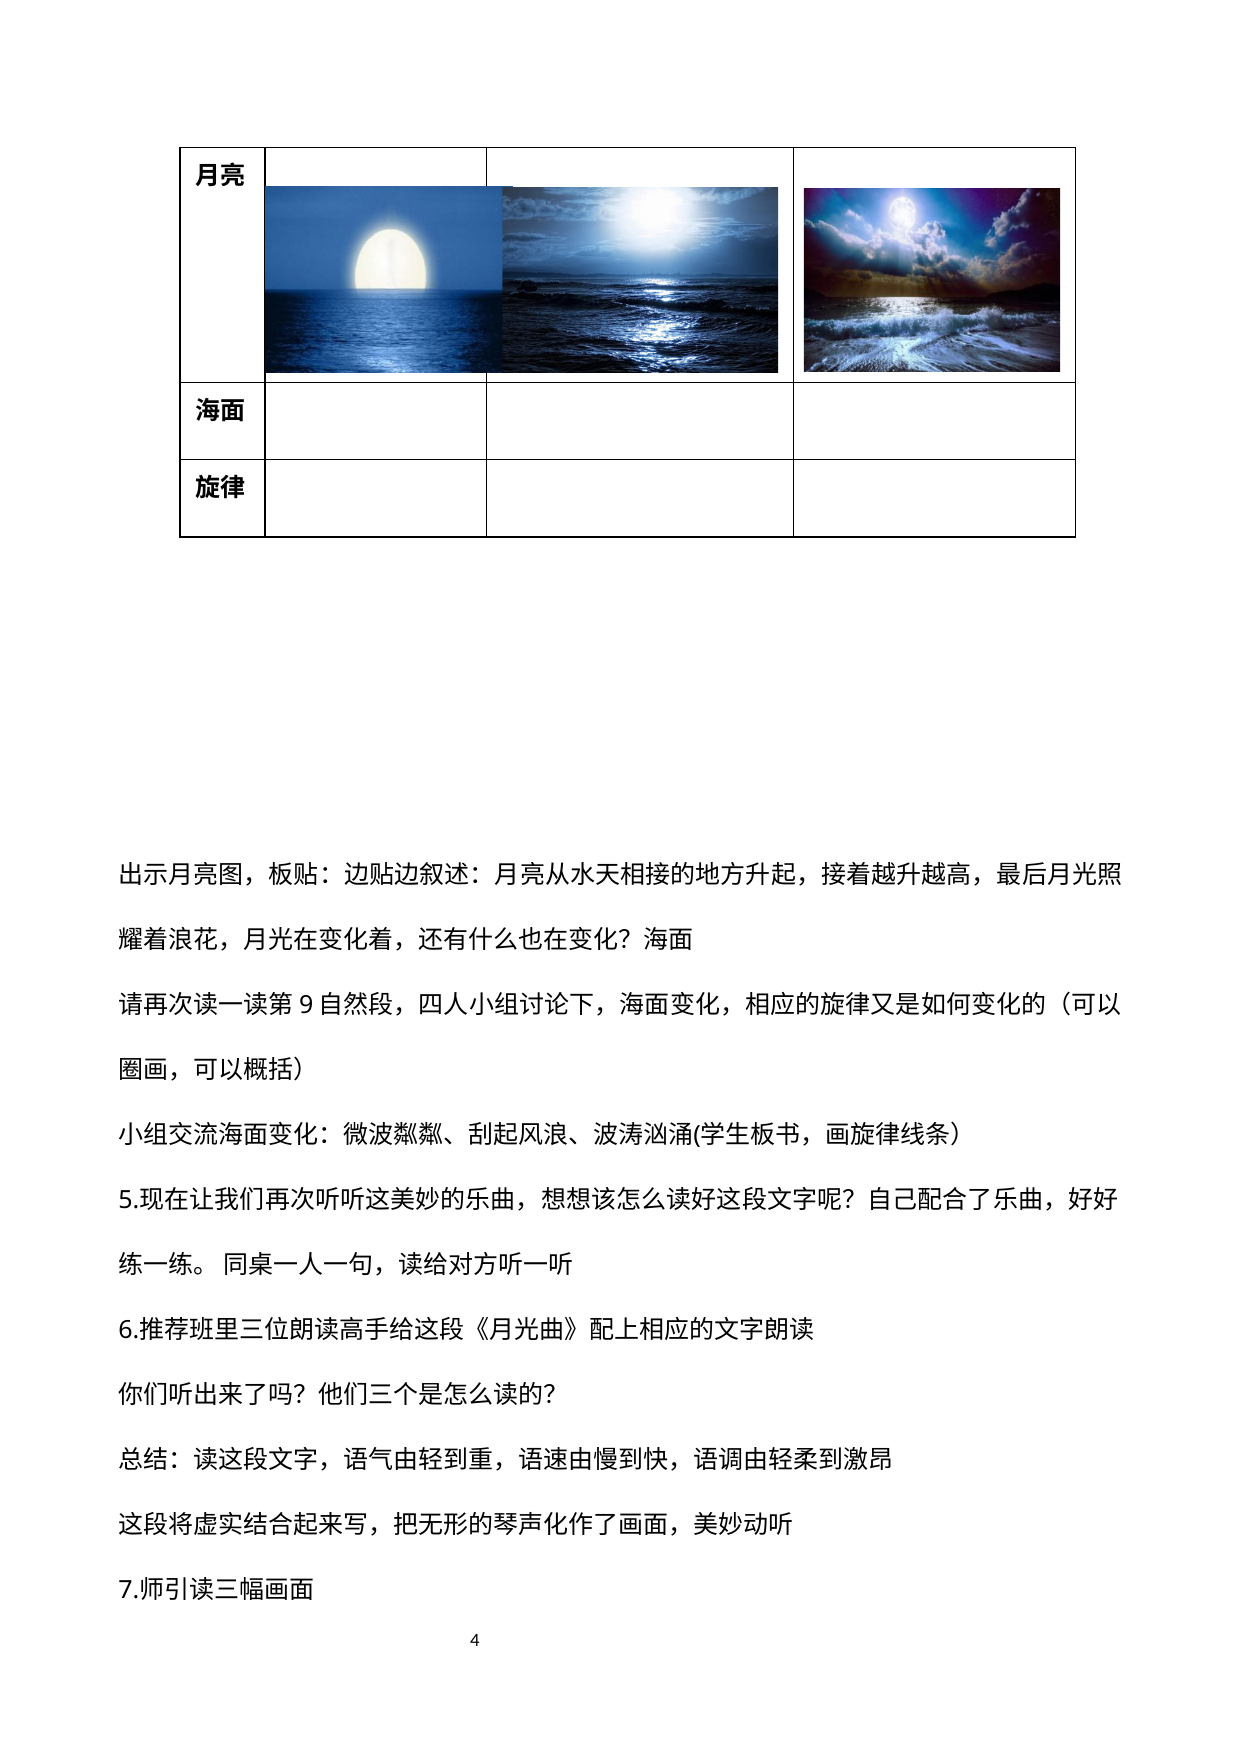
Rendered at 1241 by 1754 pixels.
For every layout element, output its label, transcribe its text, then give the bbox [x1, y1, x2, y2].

list 7.师引读三幅画面 [118, 1555, 1122, 1620]
list 你们听出来了吗？他们三个是怎么读的？ [118, 1360, 1122, 1425]
picture [803, 188, 1060, 372]
table_header 月亮 [181, 148, 264, 382]
table_cell [794, 460, 1075, 536]
table_header [487, 148, 793, 382]
table_header [266, 373, 486, 382]
picture [265, 186, 779, 373]
list 6.推荐班里三位朗读高手给这段《月光曲》配上相应的文字朗读 [118, 1295, 1122, 1360]
list 请再次读一读第9自然段，四人小组讨论下，海面变化，相应的旋律又是如何变化的（可以圈画，可以概括） [118, 970, 1122, 1100]
table_header [266, 148, 486, 186]
table_cell [487, 383, 793, 459]
table_cell [487, 460, 793, 536]
list 小组交流海面变化：微波粼粼、刮起风浪、波涛汹涌(学生板书，画旋律线条） [118, 1100, 1122, 1165]
list 总结：读这段文字，语气由轻到重，语速由慢到快，语调由轻柔到激昂 [118, 1425, 1122, 1490]
table_cell 海面 [181, 383, 264, 459]
table_cell [266, 383, 486, 459]
list 5.现在让我们再次听听这美妙的乐曲，想想该怎么读好这段文字呢？自己配合了乐曲，好好练一练。 同桌一人一句，读给对方听一听 [118, 1165, 1122, 1295]
table_cell 旋律 [181, 460, 264, 536]
list 这段将虚实结合起来写，把无形的琴声化作了画面，美妙动听 [118, 1490, 1122, 1555]
table_header [794, 148, 1075, 382]
table_cell [794, 383, 1075, 459]
table_cell [266, 460, 486, 536]
list 出示月亮图，板贴：边贴边叙述：月亮从水天相接的地方升起，接着越升越高，最后月光照耀着浪花，月光在变化着，还有什么也在变化？海面 [118, 840, 1122, 970]
